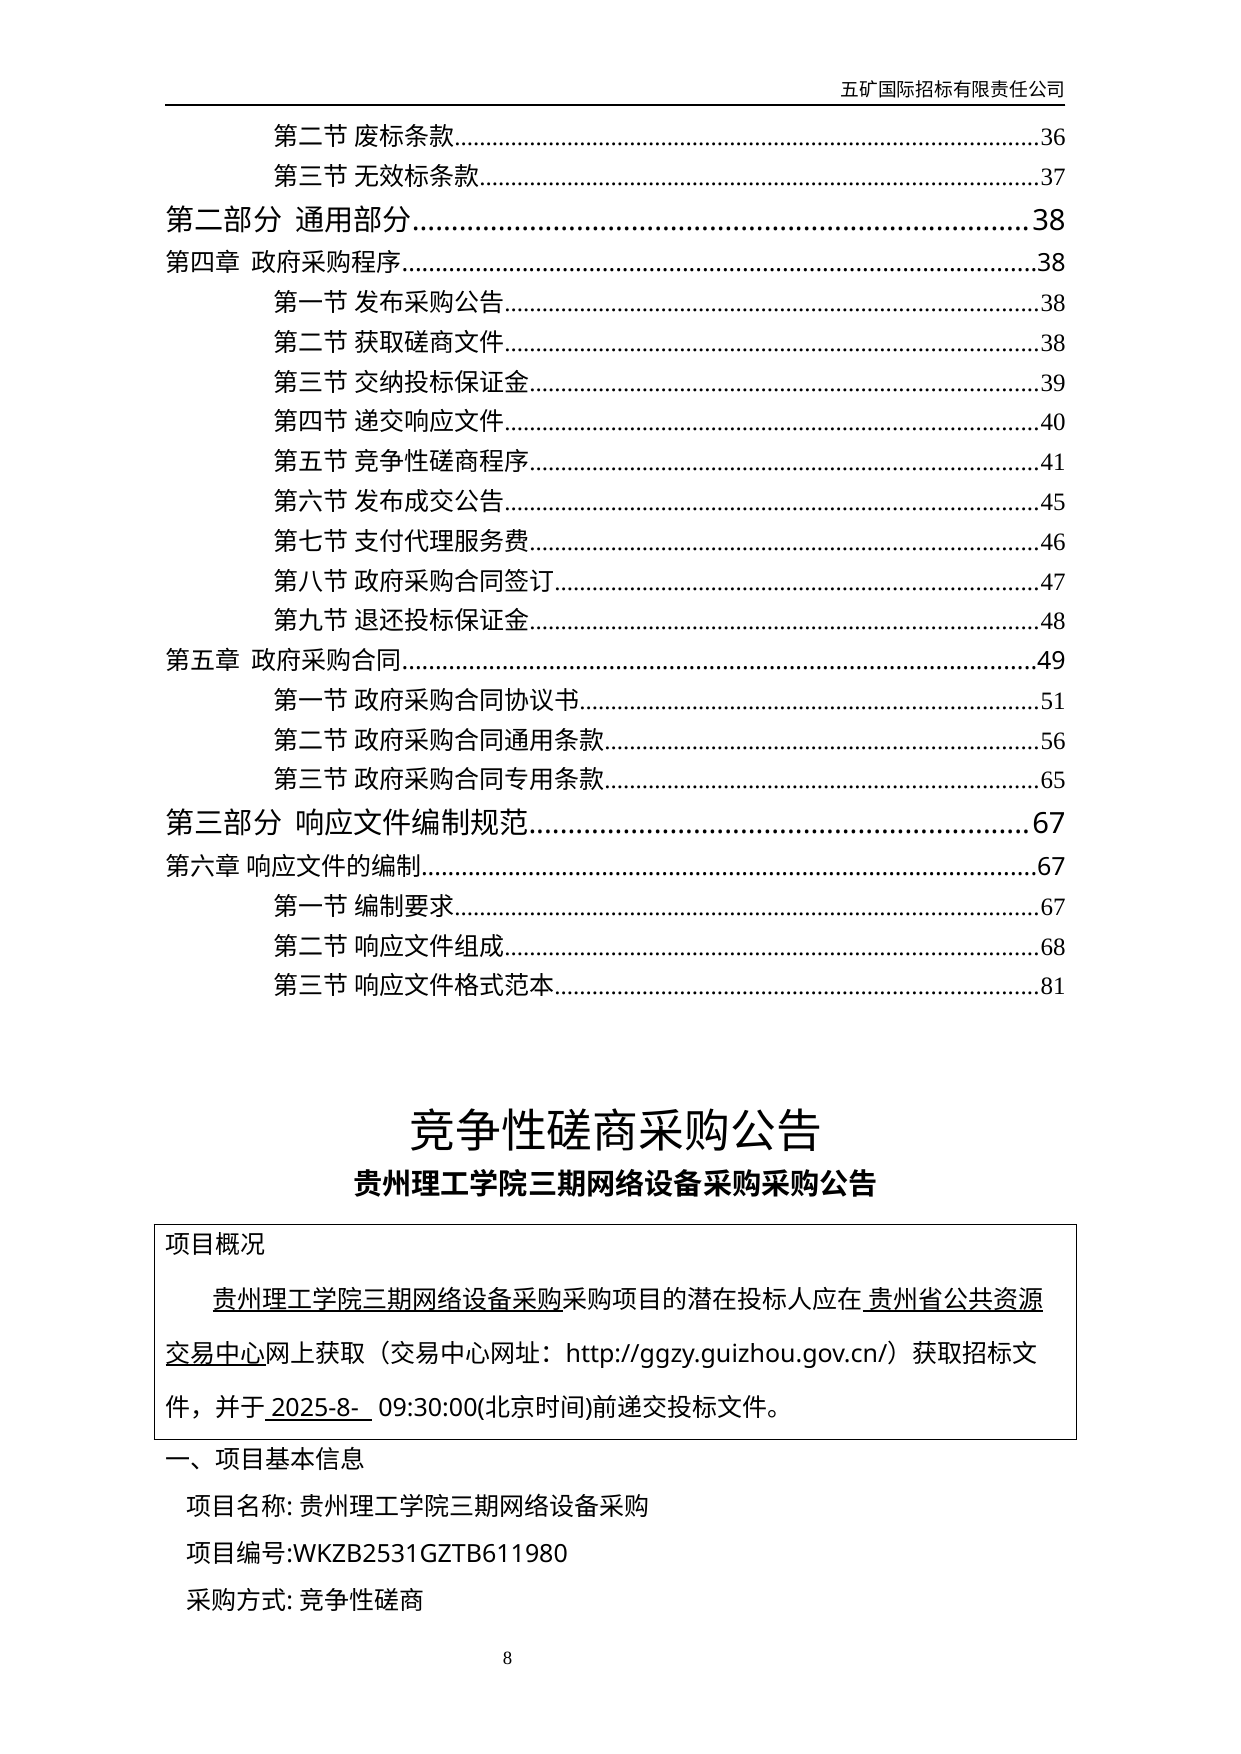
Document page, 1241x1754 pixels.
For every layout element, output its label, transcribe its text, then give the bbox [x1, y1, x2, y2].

text 第三部分 响应文件编制规范 67 [165, 800, 1065, 842]
text 第五节 竞争性磋商程序 41 [253, 442, 1065, 478]
text 项目名称: 贵州理工学院三期网络设备采购 [165, 1487, 1065, 1523]
text 第三节 交纳投标保证金 39 [253, 362, 1065, 398]
text 贵州理工学院三期网络设备采购采购公告 [165, 1160, 1065, 1203]
text 项目编号:WKZB2531GZTB611980 [165, 1534, 1065, 1570]
text 第二部分 通用部分 38 [165, 196, 1065, 238]
text 第二节 政府采购合同通用条款 56 [253, 720, 1065, 756]
text 采购方式: 竞争性磋商 [165, 1581, 1065, 1617]
text 第四章 政府采购程序 38 [165, 243, 1065, 279]
text 第四节 递交响应文件 40 [253, 402, 1065, 438]
text 第二节 响应文件组成 68 [253, 926, 1065, 962]
text 第八节 政府采购合同签订 47 [253, 561, 1065, 597]
text 第三节 响应文件格式范本 81 [253, 966, 1065, 1002]
table_header 项目概况 贵州理工学院三期网络设备采购采购项目的潜在投标人应在 贵州省公共资源交易中心网上获取（交易中心网址：http://ggzy.guizhou.gov.cn/）获取招标文件，并于 2025-8- 09:30:00(北京时间)前递交投标文件。 [155, 1225, 1076, 1438]
text 第三节 政府采购合同专用条款 65 [253, 760, 1065, 796]
text 第六章 响应文件的编制 67 [165, 846, 1065, 883]
text 第二节 获取磋商文件 38 [253, 322, 1065, 358]
text 第七节 支付代理服务费 46 [253, 521, 1065, 557]
text 第一节 发布采购公告 38 [253, 282, 1065, 319]
text 第五章 政府采购合同 49 [165, 641, 1065, 677]
text 第一节 编制要求 67 [253, 886, 1065, 922]
text 第三节 无效标条款 37 [253, 156, 1065, 193]
subtitle 竞争性磋商采购公告 [165, 1094, 1065, 1160]
text 第一节 政府采购合同协议书 51 [253, 680, 1065, 717]
subtitle 一、项目基本信息 [165, 1440, 1065, 1476]
text 第六节 发布成交公告 45 [253, 481, 1065, 518]
text 第九节 退还投标保证金 48 [253, 601, 1065, 637]
text 第二节 废标条款 36 [253, 117, 1065, 153]
